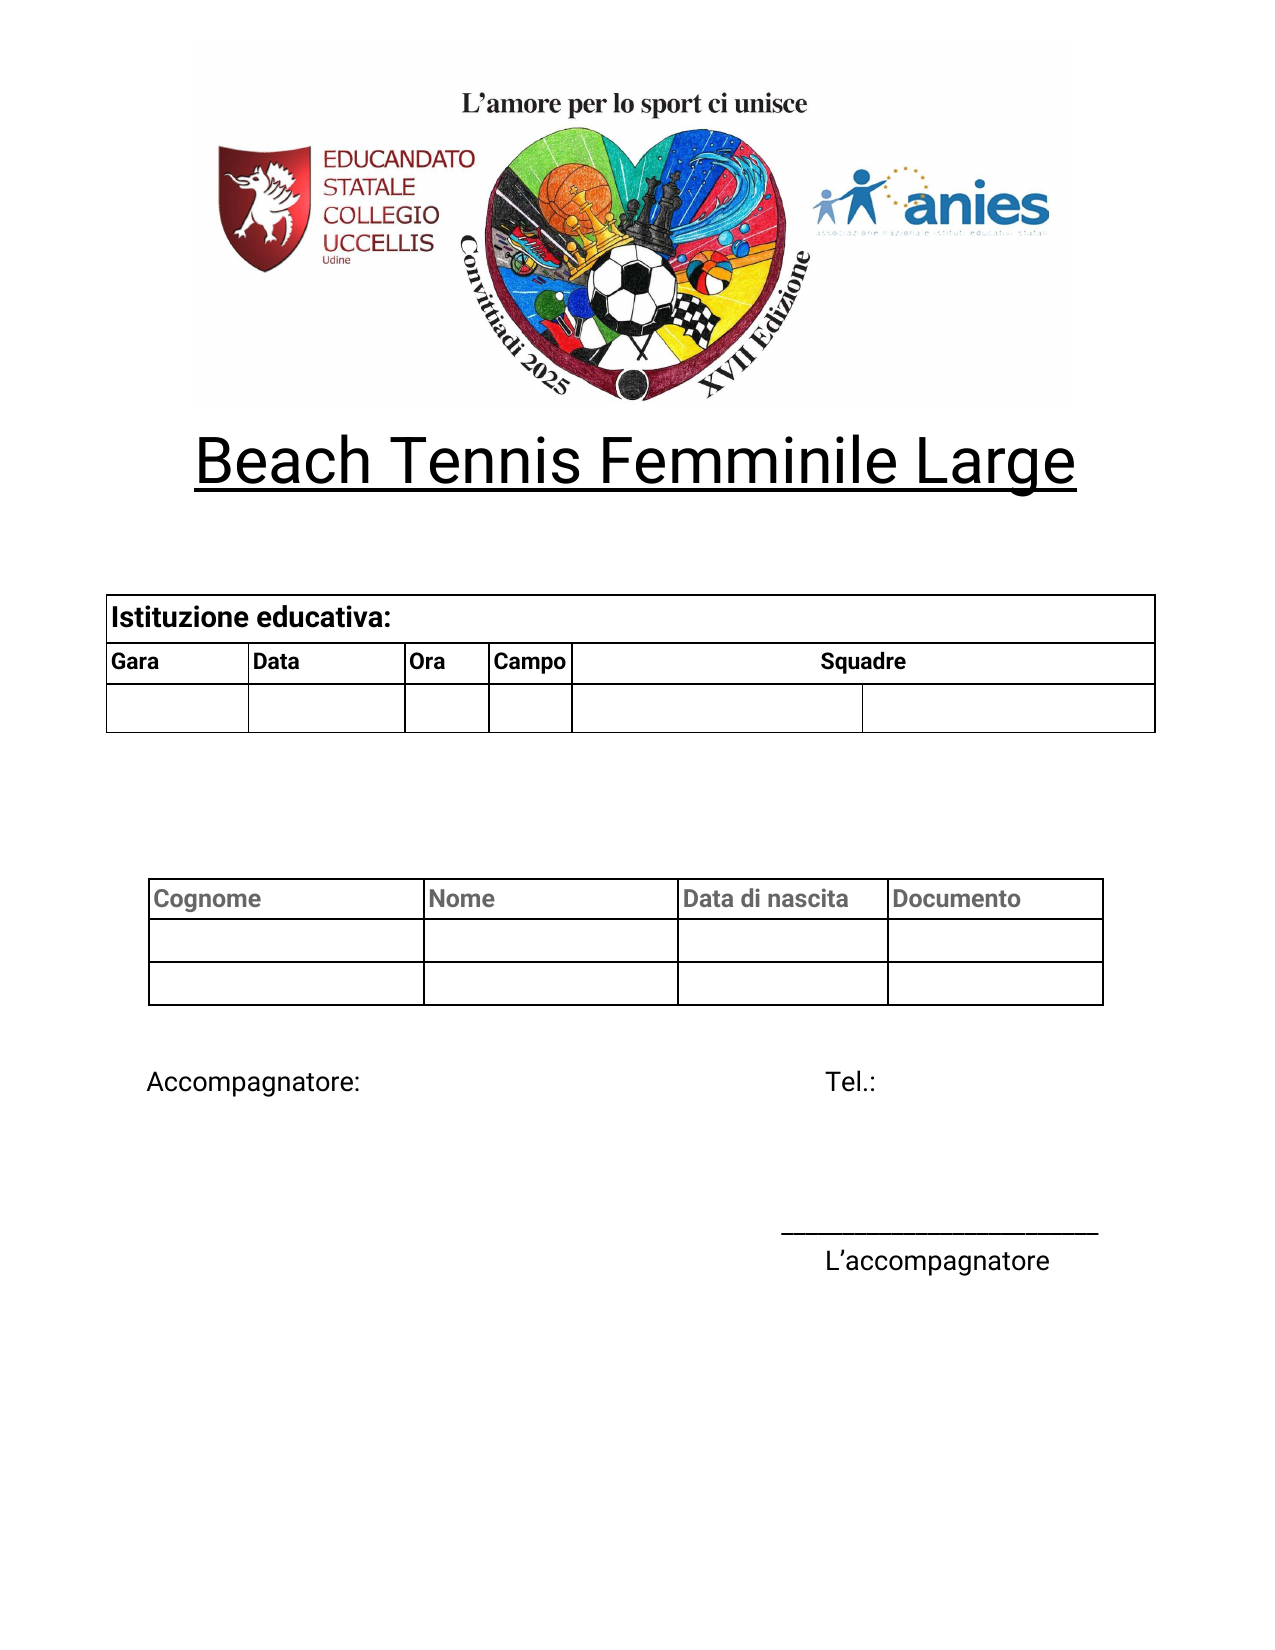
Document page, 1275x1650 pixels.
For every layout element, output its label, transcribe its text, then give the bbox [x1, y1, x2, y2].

table_cell [425, 920, 677, 961]
table_header Documento [889, 880, 1102, 918]
table_cell [889, 963, 1102, 1004]
text Accompagnatore: Tel.: [273, 1079, 1125, 1095]
table_header Data di nascita [679, 880, 887, 918]
text L’accompagnatore [970, 1258, 1125, 1273]
table_cell [679, 920, 887, 961]
table_cell [863, 685, 1154, 732]
table_cell [107, 685, 248, 732]
table_header Cognome [150, 880, 423, 918]
table_cell Squadre [573, 644, 1154, 683]
text Beach Tennis Femminile Large [146, 424, 1125, 500]
picture [189, 41, 1071, 404]
table_cell Data [249, 644, 404, 683]
table_header Nome [425, 880, 677, 918]
table_cell [679, 963, 887, 1004]
table_cell [150, 920, 423, 961]
table_cell [150, 963, 423, 1004]
text __________________________ [146, 1221, 1125, 1237]
text Accompagnatore: Tel.: [146, 1079, 233, 1095]
table_cell Campo [490, 644, 571, 683]
table_cell Gara [107, 644, 248, 683]
table_cell [249, 685, 404, 732]
table_header Istituzione educativa: [107, 596, 1154, 642]
text L’accompagnatore [146, 1258, 929, 1273]
table_cell [490, 685, 571, 732]
table_cell Ora [406, 644, 488, 683]
table_cell [573, 685, 862, 732]
table_cell [889, 920, 1102, 961]
table_cell [406, 685, 488, 732]
table_cell [425, 963, 677, 1004]
